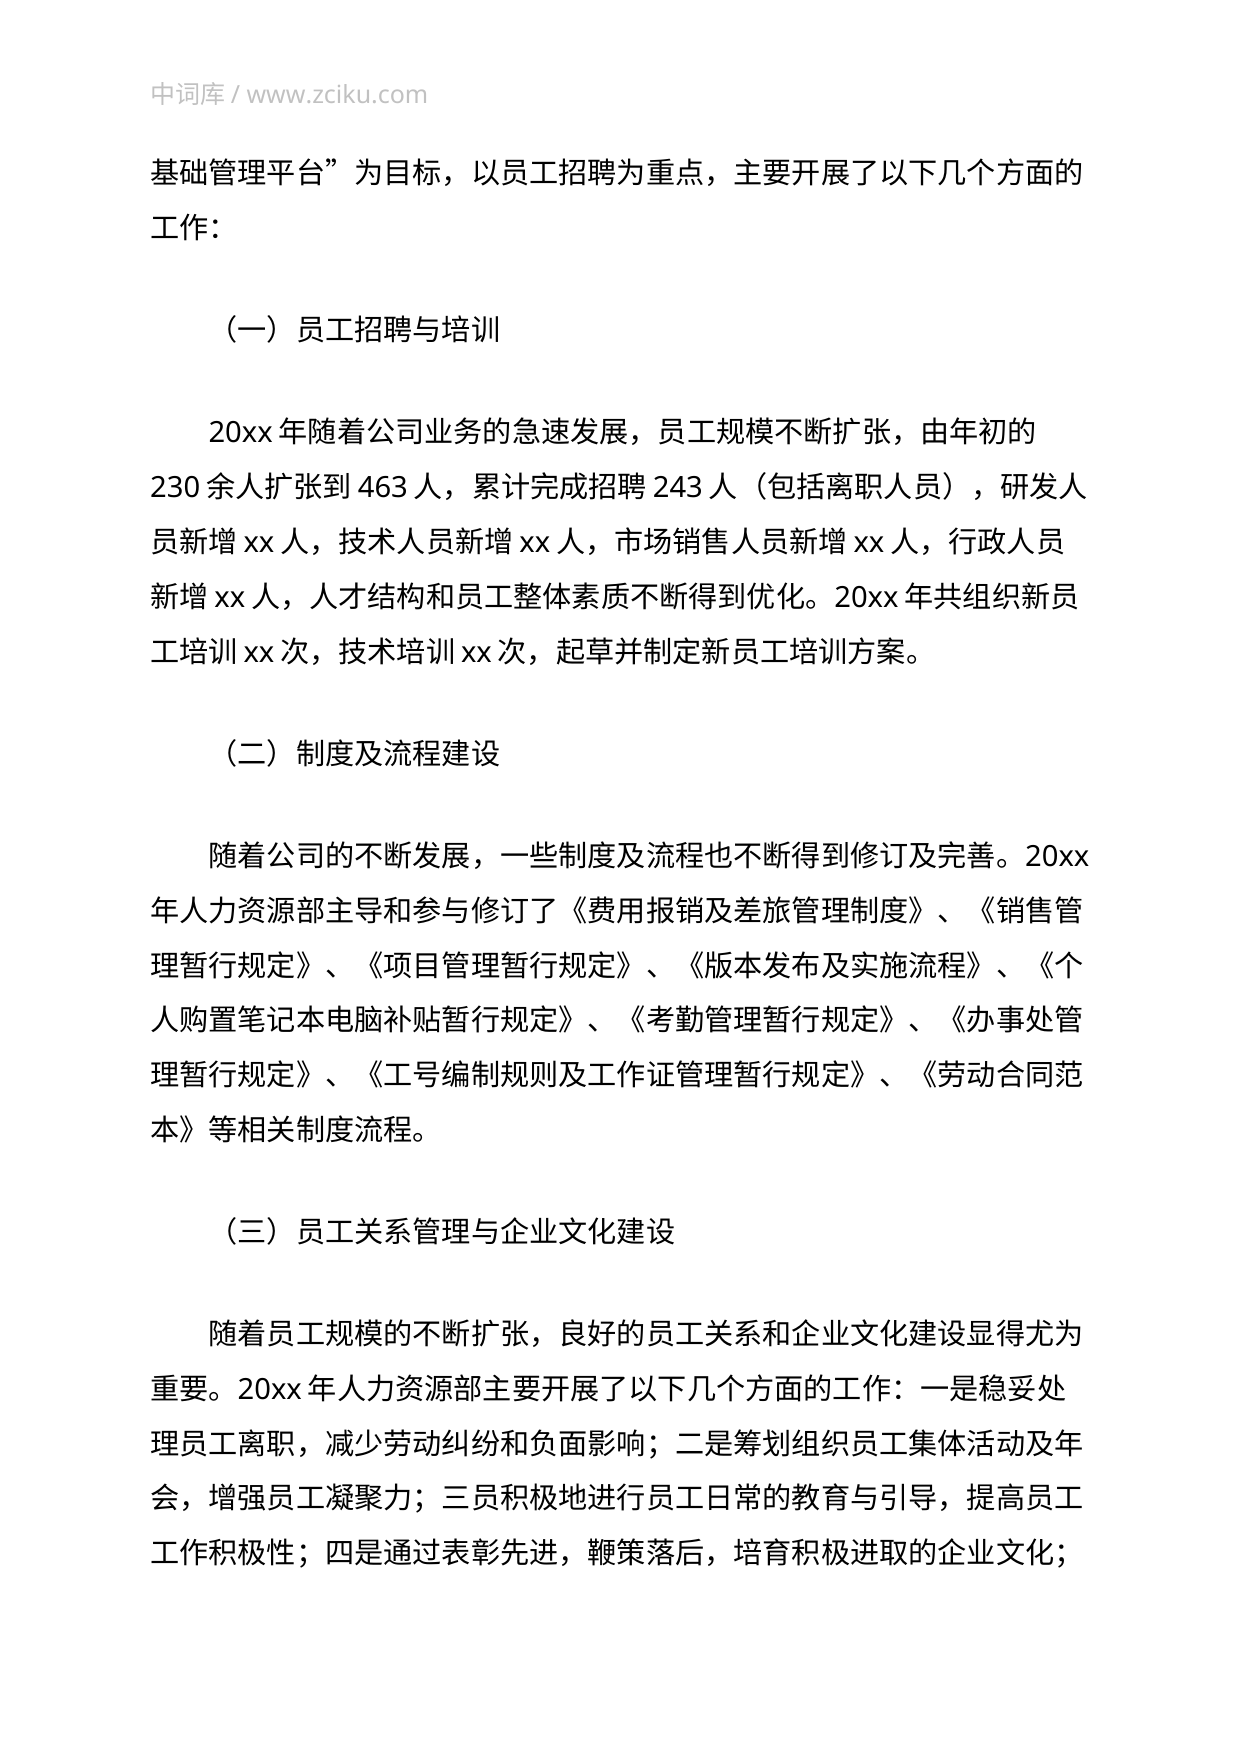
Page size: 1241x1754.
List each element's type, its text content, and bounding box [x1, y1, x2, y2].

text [150, 1310, 1090, 1572]
text 20xx年随着公司业务的急速发展，员工规模不断扩张，由年初的230余人扩张到463人，累计完成招聘243人（包括离职人员），研发人员新增xx人，技术人员新增xx人，市场销售人员新增xx人，行政人员新增xx人，人才结构和员工整体素质不断得到优化。20xx年共组织新员工培训xx次，技术培训xx次，起草并制定新员工培训方案。 [150, 408, 1090, 671]
text （一）员工招聘与培训 [150, 307, 1090, 349]
text （三）员工关系管理与企业文化建设 [150, 1208, 1090, 1251]
text 随着公司的不断发展，一些制度及流程也不断得到修订及完善。20xx年人力资源部主导和参与修订了《费用报销及差旅管理制度》、《销售管理暂行规定》、《项目管理暂行规定》、《版本发布及实施流程》、《个人购置笔记本电脑补贴暂行规定》、《考勤管理暂行规定》、《办事处管理暂行规定》、《工号编制规则及工作证管理暂行规定》、《劳动合同范本》等相关制度流程。 [150, 832, 1090, 1149]
text （二）制度及流程建设 [150, 730, 1090, 773]
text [150, 150, 1090, 247]
